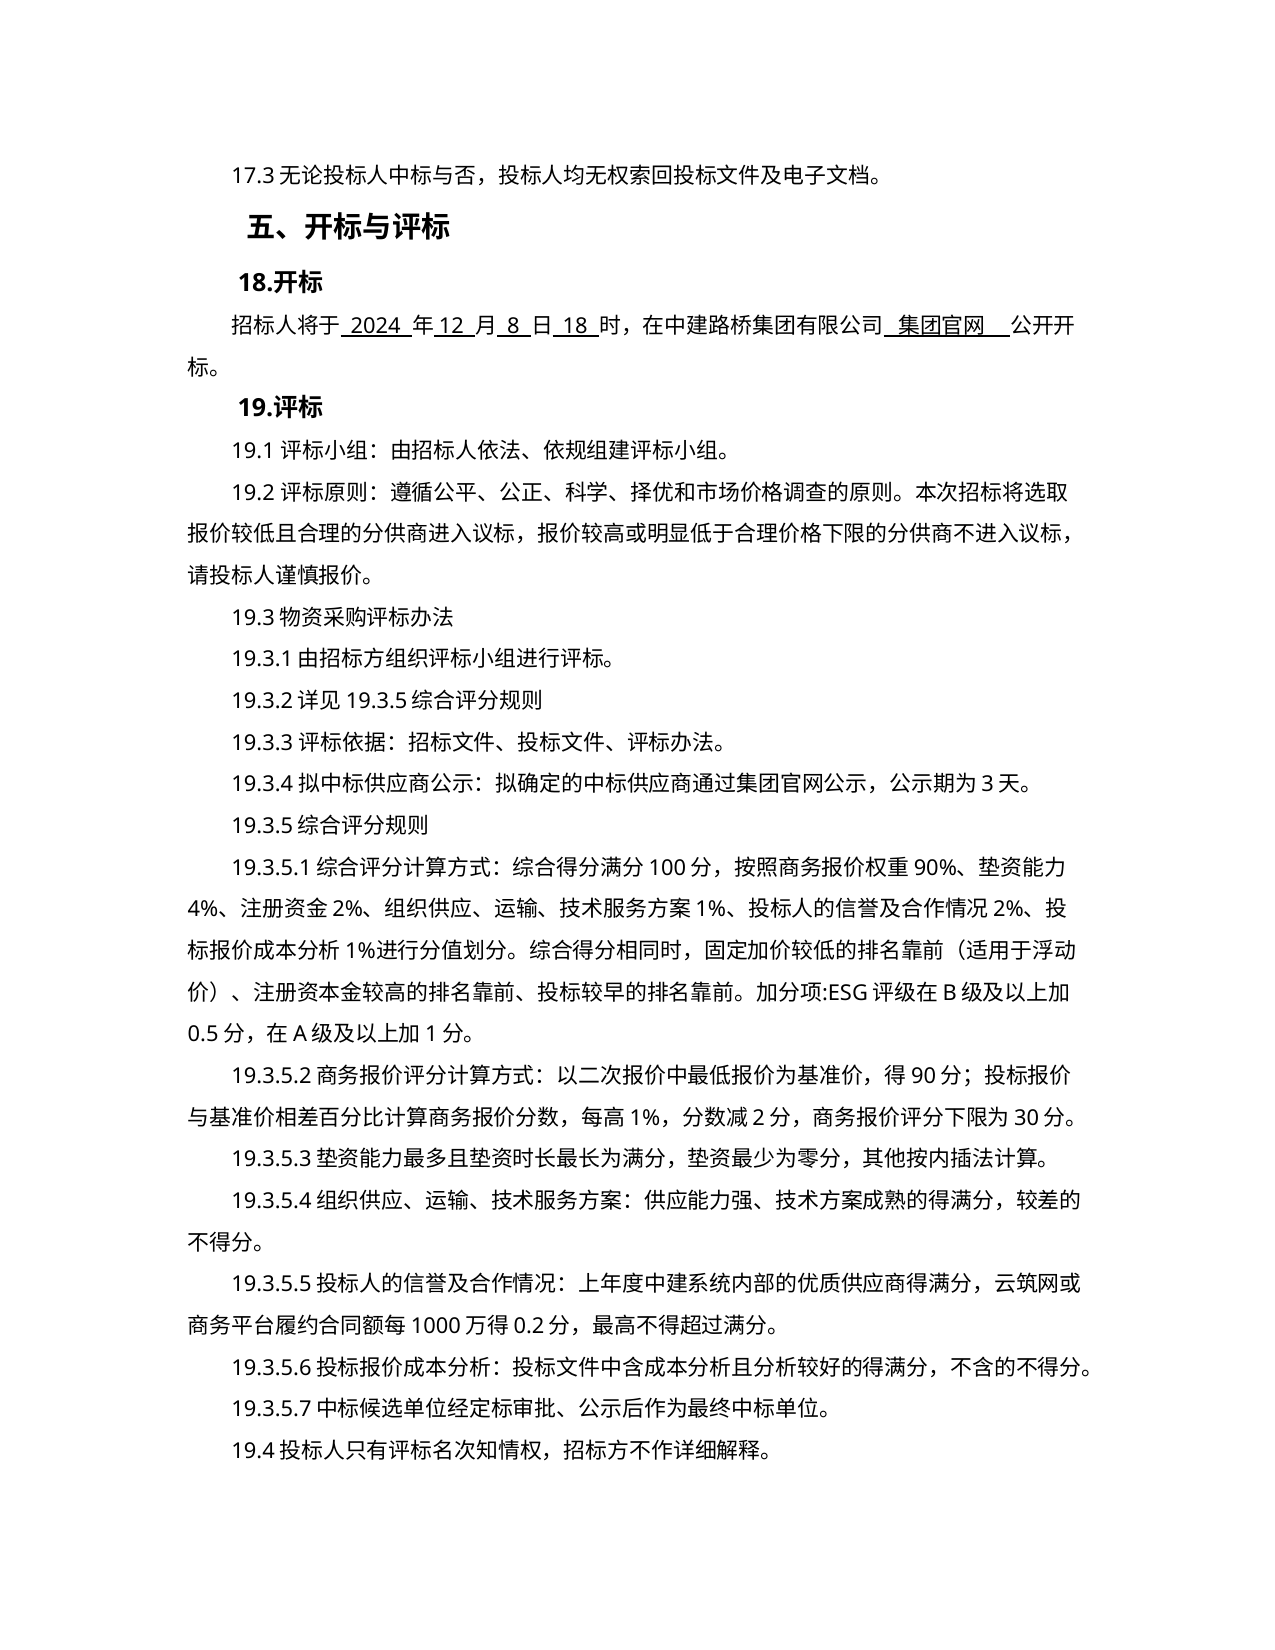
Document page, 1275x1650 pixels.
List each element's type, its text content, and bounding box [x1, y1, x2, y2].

text 19.3.3 评标依据：招标文件、投标文件、评标办法。 [187, 717, 1087, 758]
text 19.3.5.2商务报价评分计算方式：以二次报价中最低报价为基准价，得90分；投标报价与基准价相差百分比计算商务报价分数，每高1%，分数减2分，商务报价评分下限为30分。 [187, 1050, 1087, 1133]
text 19.3.5.6投标报价成本分析：投标文件中含成本分析且分析较好的得满分，不含的不得分。 [187, 1342, 1087, 1383]
text 19.3.5综合评分规则 [187, 800, 1087, 842]
text 19.3物资采购评标办法 [187, 592, 1087, 633]
subtitle 五、开标与评标 [187, 204, 1087, 246]
text 19.4投标人只有评标名次知情权，招标方不作详细解释。 [187, 1425, 1087, 1467]
text 19.3.4 拟中标供应商公示：拟确定的中标供应商通过集团官网公示，公示期为3天。 [187, 758, 1087, 800]
text 19.3.1由招标方组织评标小组进行评标。 [187, 633, 1087, 675]
text 19.3.5.7中标候选单位经定标审批、公示后作为最终中标单位。 [187, 1383, 1087, 1425]
text 19.3.5.5投标人的信誉及合作情况：上年度中建系统内部的优质供应商得满分，云筑网或商务平台履约合同额每1000万得0.2分，最高不得超过满分。 [187, 1258, 1087, 1342]
text 19.3.5.1综合评分计算方式：综合得分满分100分，按照商务报价权重90%、垫资能力4%、注册资金2%、组织供应、运输、技术服务方案1%、投标人的信誉及合作情况2%、投标报价成本分析1%进行分值划分。综合得分相同时，固定加价较低的排名靠前（适用于浮动价）、注册资本金较高的排名靠前、投标较早的排名靠前。加分项:ESG评级在B级及以上加0.5分，在A级及以上加1分。 [187, 842, 1087, 1050]
text 19.3.5.3垫资能力最多且垫资时长最长为满分，垫资最少为零分，其他按内插法计算。 [187, 1133, 1087, 1175]
text 19.评标 [237, 383, 1087, 425]
text 19.3.5.4组织供应、运输、技术服务方案：供应能力强、技术方案成熟的得满分，较差的不得分。 [187, 1175, 1087, 1258]
text 17.3无论投标人中标与否，投标人均无权索回投标文件及电子文档。 [187, 150, 1087, 192]
text 19.3.2详见19.3.5综合评分规则 [187, 675, 1087, 717]
text 招标人将于 2024 年 12 月 8 日 18 时，在中建路桥集团有限公司 集团官网 公开开标。 [187, 300, 1087, 383]
text 19.2 评标原则：遵循公平、公正、科学、择优和市场价格调查的原则。本次招标将选取报价较低且合理的分供商进入议标，报价较高或明显低于合理价格下限的分供商不进入议标，请投标人谨慎报价。 [187, 467, 1087, 592]
text 19.1 评标小组：由招标人依法、依规组建评标小组。 [187, 425, 1087, 467]
text 18.开标 [187, 258, 1087, 300]
